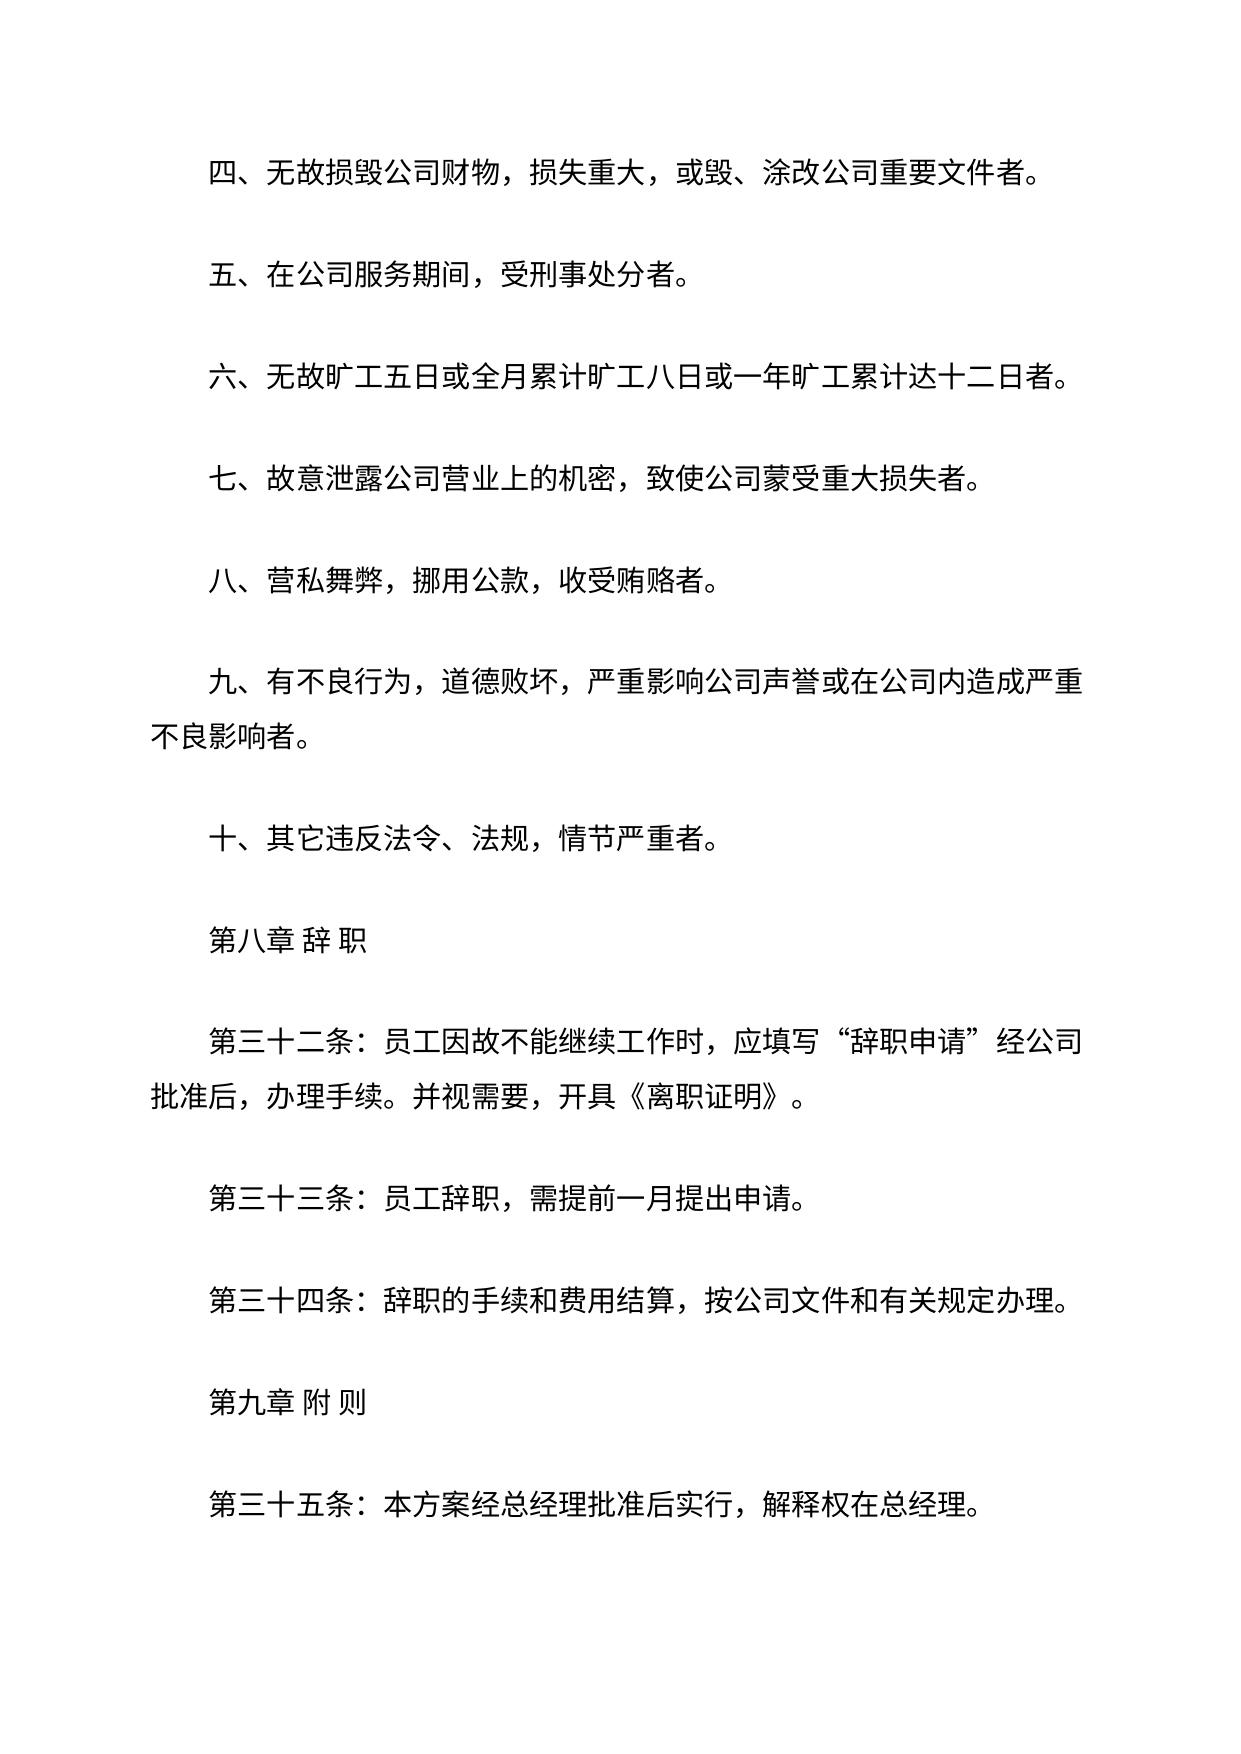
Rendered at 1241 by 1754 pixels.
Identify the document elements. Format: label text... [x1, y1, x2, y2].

text 七、故意泄露公司营业上的机密，致使公司蒙受重大损失者。 [150, 455, 1090, 498]
text 第三十四条：辞职的手续和费用结算，按公司文件和有关规定办理。 [150, 1277, 1090, 1320]
text 第八章 辞 职 [150, 917, 1090, 959]
text 第三十五条：本方案经总经理批准后实行，解释权在总经理。 [150, 1481, 1090, 1523]
text 六、无故旷工五日或全月累计旷工八日或一年旷工累计达十二日者。 [150, 353, 1090, 396]
text 九、有不良行为，道德败坏，严重影响公司声誉或在公司内造成严重不良影响者。 [150, 659, 1090, 756]
text 五、在公司服务期间，受刑事处分者。 [150, 252, 1090, 294]
text 十、其它违反法令、法规，情节严重者。 [150, 816, 1090, 858]
text 第三十二条：员工因故不能继续工作时，应填写“辞职申请”经公司批准后，办理手续。并视需要，开具《离职证明》。 [150, 1019, 1090, 1116]
text 八、营私舞弊，挪用公款，收受贿赂者。 [150, 557, 1090, 599]
text 第九章 附 则 [150, 1379, 1090, 1422]
text 第三十三条：员工辞职，需提前一月提出申请。 [150, 1176, 1090, 1218]
text 四、无故损毁公司财物，损失重大，或毁、涂改公司重要文件者。 [150, 150, 1090, 192]
